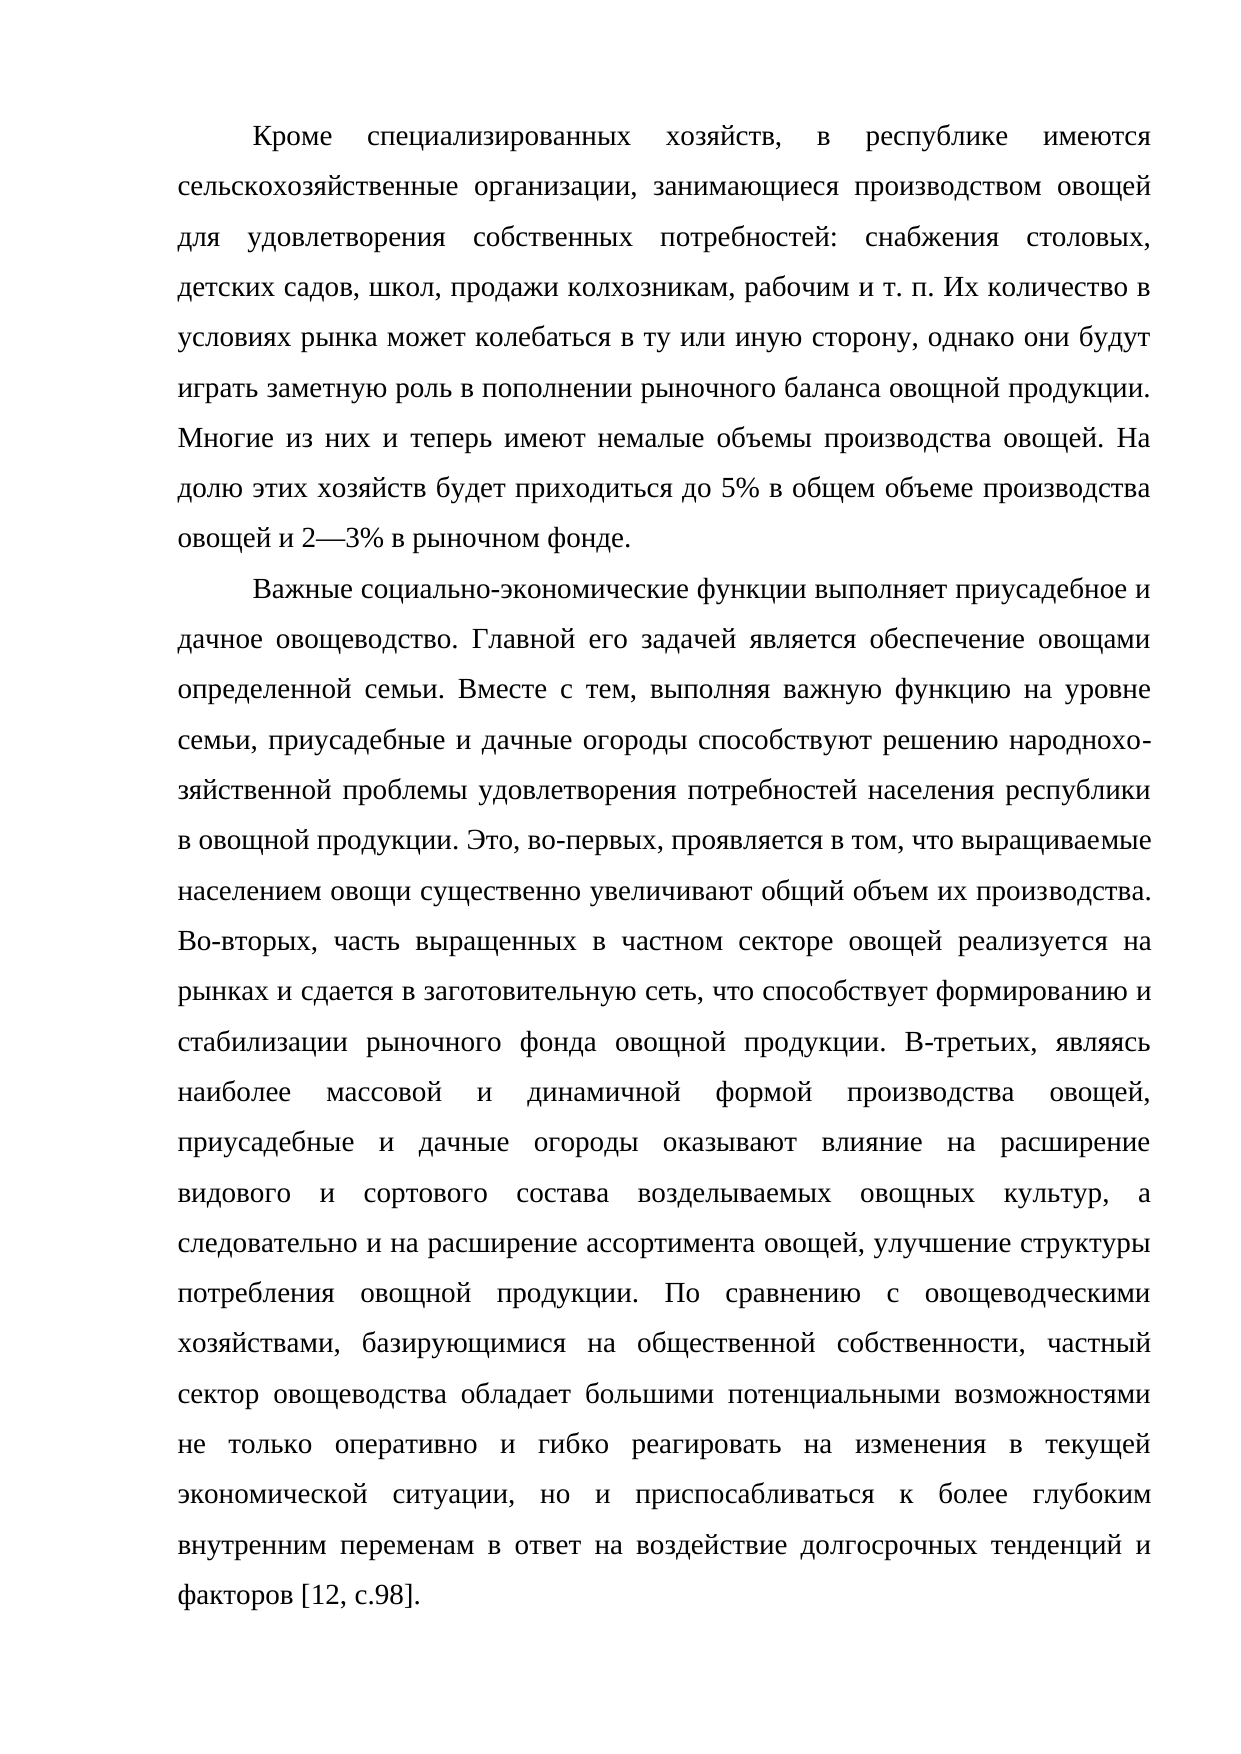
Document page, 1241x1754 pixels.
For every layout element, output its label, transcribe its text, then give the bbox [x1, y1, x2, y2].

text Кроме специализированных хозяйств, в республике имеются сельскохозяйственные организации, занимающиеся производством овощей для удовлетворения собственных потребностей: снабжения столовых, детских садов, школ, продажи колхозникам, рабочим и т. п. Их количество в условиях рынка может колебаться в ту или иную сторону, однако они будут играть заметную роль в пополнении рыночного баланса овощной продукции. Многие из них и теперь имеют немалые объемы производства овощей. На долю этих хозяйств будет приходиться до 5% в общем объеме производства овощей и 2—3% в рыночном фонде. [177, 118, 1152, 554]
text Важные социально-экономические функции выполняет приусадебное и дачное овощеводство. Главной его задачей является обеспечение овощами определенной семьи. Вместе с тем, выполняя важную функцию на уровне семьи, приусадебные и дачные огороды способствуют решению народнохозяйственной проблемы удовлетворения потребностей населения республики в овощной продукции. Это, во-первых, проявляется в том, что выращиваемые населением овощи существенно увеличивают общий объем их производства. Во-вторых, часть выращенных в частном секторе овощей реализуется на рынках и сдается в заготовительную сеть, что способствует формированию и стабилизации рыночного фонда овощной продукции. В-третьих, являясь наиболее массовой и динамичной формой производства овощей, приусадебные и дачные огороды оказывают влияние на расширение видового и сортового состава возделываемых овощных культур, а следовательно и на расширение ассортимента овощей, улучшение структуры потребления овощной продукции. По сравнению с овощеводческими хозяйствами, базирующимися на общественной собственности, частный сектор овощеводства обладает большими потенциальными возможностями не только оперативно и гибко реагировать на изменения в текущей экономической ситуации, но и приспосабливаться к более глубоким внутренним переменам в ответ на воздействие долгосрочных тенденций и факторов [12, c.98]. [177, 571, 1152, 1611]
